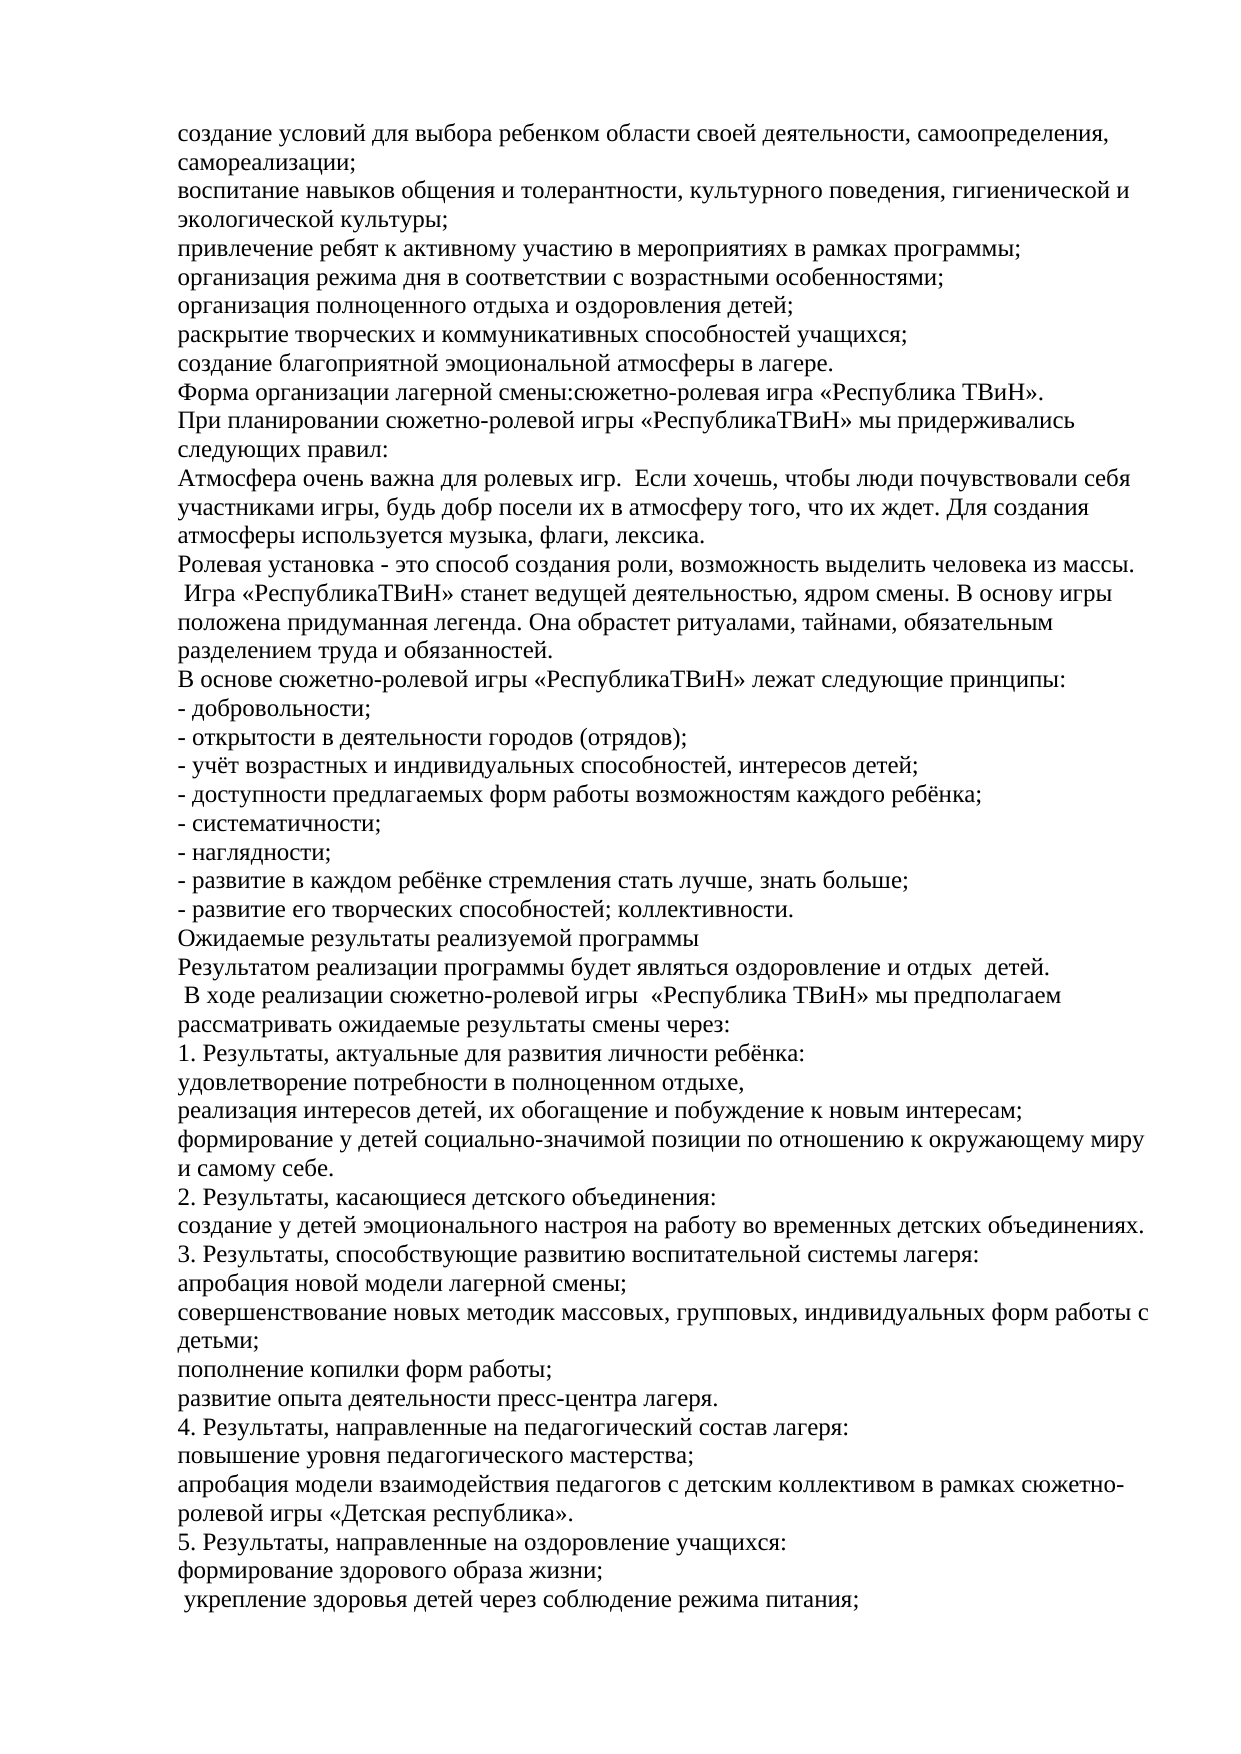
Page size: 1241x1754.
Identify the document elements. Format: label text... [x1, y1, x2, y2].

text создание благоприятной эмоциональной атмосферы в лагере. [177, 348, 1152, 377]
text Атмосфера очень важна для ролевых игр. Если хочешь, чтобы люди почувствовали себя участниками игры, будь добр посели их в атмосферу того, что их ждет. Для создания атмосферы используется музыка, флаги, лексика. [177, 463, 1152, 549]
text - развитие его творческих способностей; коллективности. [177, 894, 1152, 923]
text раскрытие творческих и коммуникативных способностей учащихся; [177, 319, 1152, 348]
text - систематичности; [177, 808, 1152, 837]
text создание у детей эмоционального настроя на работу во временных детских объединениях. [177, 1211, 1152, 1239]
text 4. Результаты, направленные на педагогический состав лагеря: [177, 1412, 1152, 1441]
text 3. Результаты, способствующие развитию воспитательной системы лагеря: [177, 1239, 1152, 1268]
text - добровольности; [177, 693, 1152, 722]
text повышение уровня педагогического мастерства; [177, 1441, 1152, 1469]
text - наглядности; [177, 837, 1152, 866]
text формирование здорового образа жизни; [177, 1556, 1152, 1584]
text апробация модели взаимодействия педагогов с детским коллективом в рамках сюжетно-ролевой игры «Детская республика». [177, 1469, 1152, 1527]
text развитие опыта деятельности пресс-центра лагеря. [177, 1383, 1152, 1412]
text реализация интересов детей, их обогащение и побуждение к новым интересам; [177, 1096, 1152, 1124]
text воспитание навыков общения и толерантности, культурного поведения, гигиенической и экологической культуры; [177, 176, 1152, 233]
text укрепление здоровья детей через соблюдение режима питания; [177, 1584, 1152, 1613]
text - доступности предлагаемых форм работы возможностям каждого ребёнка; [177, 779, 1152, 808]
text При планировании сюжетно-ролевой игры «РеспубликаТВиН» мы придерживались следующих правил: [177, 406, 1152, 463]
text создание условий для выбора ребенком области своей деятельности, самоопределения, самореализации; [177, 118, 1152, 176]
text - развитие в каждом ребёнке стремления стать лучше, знать больше; [177, 866, 1152, 894]
text - учёт возрастных и индивидуальных способностей, интересов детей; [177, 751, 1152, 779]
text удовлетворение потребности в полноценном отдыхе, [177, 1067, 1152, 1096]
text - открытости в деятельности городов (отрядов); [177, 722, 1152, 751]
text 5. Результаты, направленные на оздоровление учащихся: [177, 1527, 1152, 1556]
text Форма организации лагерной смены:сюжетно-ролевая игра «Республика ТВиН». [177, 377, 1152, 406]
text Игра «РеспубликаТВиН» станет ведущей деятельностью, ядром смены. В основу игры положена придуманная легенда. Она обрастет ритуалами, тайнами, обязательным разделением труда и обязанностей. [177, 578, 1152, 664]
text 1. Результаты, актуальные для развития личности ребёнка: [177, 1038, 1152, 1067]
text В ходе реализации сюжетно-ролевой игры «Республика ТВиН» мы предполагаем рассматривать ожидаемые результаты смены через: [177, 981, 1152, 1038]
text формирование у детей социально-значимой позиции по отношению к окружающему миру и самому себе. [177, 1124, 1152, 1182]
text Результатом реализации программы будет являться оздоровление и отдых детей. [177, 952, 1152, 981]
text совершенствование новых методик массовых, групповых, индивидуальных форм работы с детьми; [177, 1297, 1152, 1354]
text апробация новой модели лагерной смены; [177, 1268, 1152, 1297]
text организация режима дня в соответствии с возрастными особенностями; [177, 262, 1152, 291]
text пополнение копилки форм работы; [177, 1354, 1152, 1383]
text В основе сюжетно-ролевой игры «РеспубликаТВиН» лежат следующие принципы: [177, 664, 1152, 693]
text организация полноценного отдыха и оздоровления детей; [177, 291, 1152, 319]
text 2. Результаты, касающиеся детского объединения: [177, 1182, 1152, 1211]
text Ожидаемые результаты реализуемой программы [177, 923, 1152, 952]
text Ролевая установка - это способ создания роли, возможность выделить человека из массы. [177, 549, 1152, 578]
text привлечение ребят к активному участию в мероприятиях в рамках программы; [177, 233, 1152, 262]
